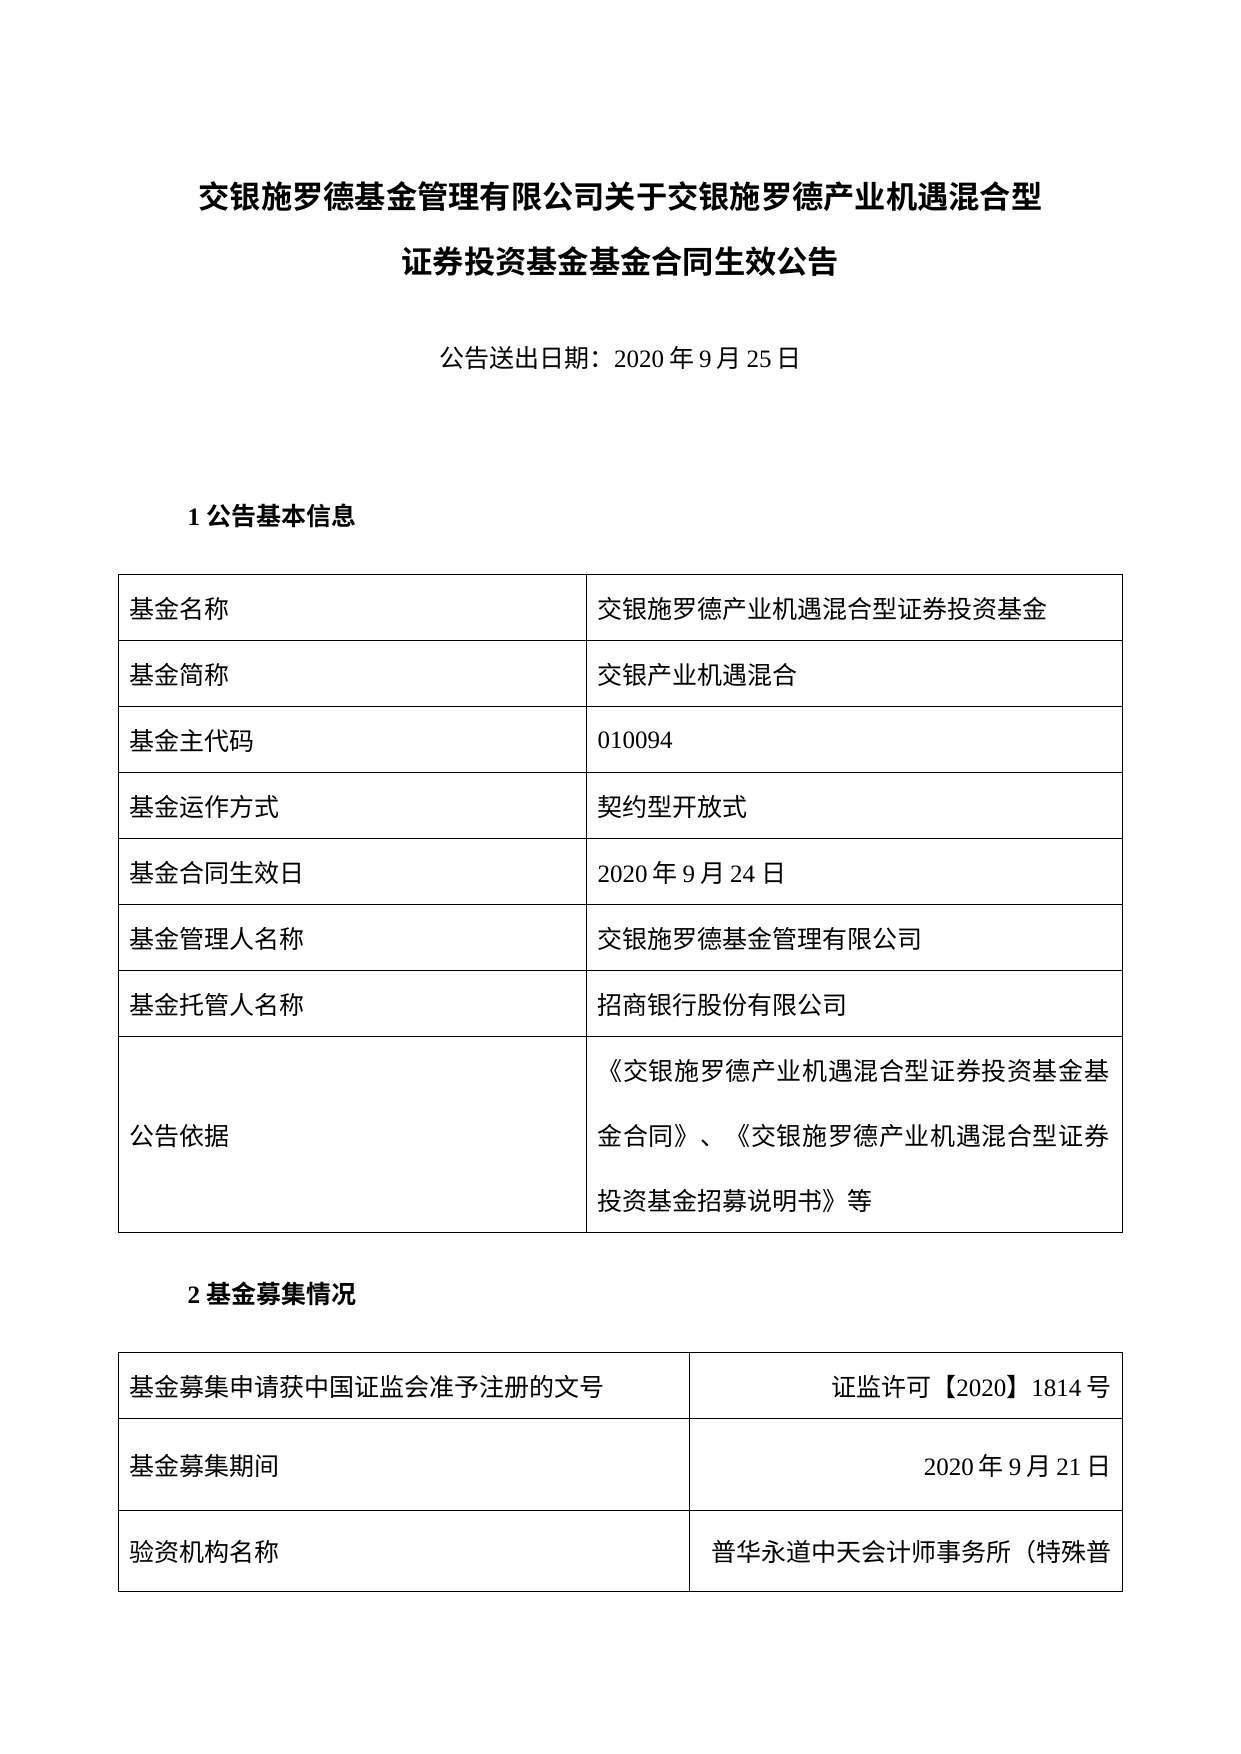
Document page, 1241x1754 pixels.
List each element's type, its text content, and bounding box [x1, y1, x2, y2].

table_header 交银施罗德产业机遇混合型证券投资基金 [587, 575, 1122, 640]
table_cell 交银施罗德基金管理有限公司 [587, 905, 1122, 970]
table_cell 基金运作方式 [119, 773, 586, 838]
table_cell 2020年9月24 日 [587, 839, 1122, 904]
table_header 基金名称 [119, 575, 586, 640]
subtitle 2 基金募集情况 [187, 1260, 1053, 1325]
table_cell 契约型开放式 [587, 773, 1122, 838]
table_header 基金募集申请获中国证监会准予注册的文号 [119, 1353, 689, 1418]
table_cell 公告依据 [119, 1037, 586, 1232]
table_cell 基金托管人名称 [119, 971, 586, 1036]
table_cell 交银产业机遇混合 [587, 641, 1122, 706]
table_cell 基金合同生效日 [119, 839, 586, 904]
text 公告送出日期：2020年9月25日 [187, 324, 1053, 389]
table_cell 基金简称 [119, 641, 586, 706]
table_cell 基金管理人名称 [119, 905, 586, 970]
table_cell 010094 [587, 707, 1122, 772]
table_cell 基金募集期间 [119, 1419, 689, 1510]
subtitle 1 公告基本信息 [187, 482, 1053, 547]
table_cell 《交银施罗德产业机遇混合型证券投资基金基金合同》、《交银施罗德产业机遇混合型证券投资基金招募说明书》等 [587, 1037, 1122, 1232]
table_cell 验资机构名称 [119, 1511, 689, 1591]
table_cell 招商银行股份有限公司 [587, 971, 1122, 1036]
text 交银施罗德基金管理有限公司关于交银施罗德产业机遇混合型证券投资基金基金合同生效公告 [187, 162, 1053, 292]
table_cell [690, 1511, 1122, 1591]
table_header 证监许可【2020】1814号 [690, 1353, 1122, 1418]
table_cell 2020年9月21日 [690, 1419, 1122, 1510]
table_cell 基金主代码 [119, 707, 586, 772]
